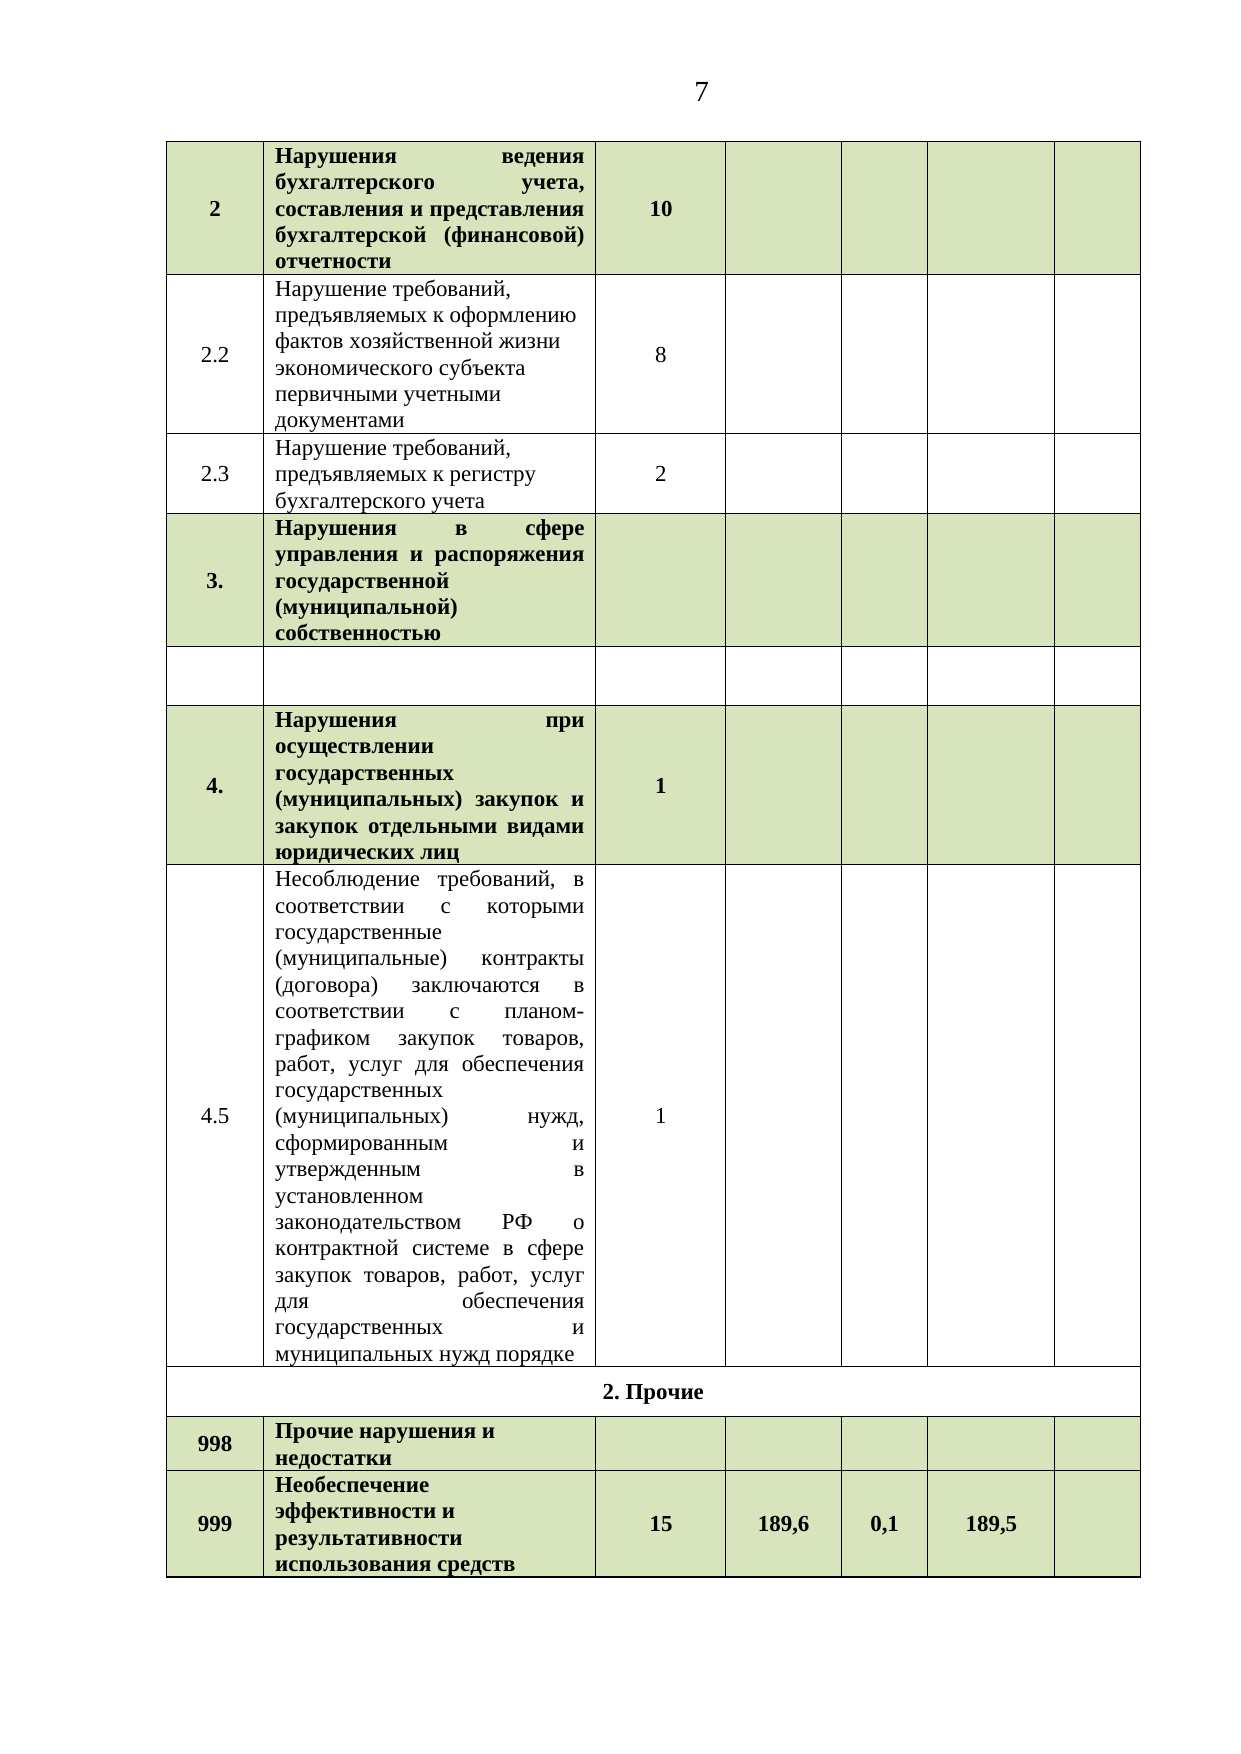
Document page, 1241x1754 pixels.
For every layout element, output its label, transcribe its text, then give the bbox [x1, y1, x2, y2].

table_cell [842, 434, 927, 513]
table_cell Прочие нарушения и недостатки [264, 1417, 595, 1470]
table_cell [726, 514, 841, 646]
table_cell 2.3 [167, 434, 263, 513]
table_cell 2.2 [167, 275, 263, 433]
table_cell [1055, 275, 1140, 433]
table_cell 4. [167, 706, 263, 864]
table_cell [1055, 514, 1140, 646]
table_cell [264, 647, 595, 705]
table_cell [596, 1417, 725, 1470]
table_cell [842, 142, 927, 274]
table_cell [842, 275, 927, 433]
table_cell 3. [167, 514, 263, 646]
table_cell [928, 142, 1054, 274]
table_cell 2 [167, 142, 263, 274]
table_cell [842, 514, 927, 646]
table_cell Необеспечение эффективности и результативности использования средств [264, 1471, 595, 1576]
table_cell Нарушение требований, предъявляемых к регистру бухгалтерского учета [264, 434, 595, 513]
table_cell [726, 142, 841, 274]
table_cell 15 [596, 1471, 725, 1576]
table_cell [1055, 865, 1140, 1366]
table_cell [726, 647, 841, 705]
table_cell 189,5 [928, 1471, 1054, 1576]
table_cell [726, 1417, 841, 1470]
table_cell Несоблюдение требований, в соответствии с которыми государственные (муниципальные) контракты (договора) заключаются в соответствии с планом-графиком закупок товаров, работ, услуг для обеспечения государственных (муниципальных) нужд, сформированным и утвержденным в установленном законодательством РФ о контрактной системе в сфере закупок товаров, работ, услуг для обеспечения государственных и муниципальных нужд порядке [264, 865, 595, 1366]
table_cell [928, 865, 1054, 1366]
table_cell [1055, 1417, 1140, 1470]
table_cell [1055, 142, 1140, 274]
table_cell [596, 514, 725, 646]
table_cell [928, 514, 1054, 646]
table_cell [928, 706, 1054, 864]
table_cell 189,6 [726, 1471, 841, 1576]
table_cell 1 [596, 865, 725, 1366]
table_cell [167, 647, 263, 705]
table_cell 10 [596, 142, 725, 274]
table_cell [842, 706, 927, 864]
table_cell [726, 434, 841, 513]
table_cell [842, 865, 927, 1366]
table_cell [928, 647, 1054, 705]
table_cell 0,1 [842, 1471, 927, 1576]
table_cell [842, 1417, 927, 1470]
table_cell [928, 1417, 1054, 1470]
table_cell [726, 865, 841, 1366]
table_cell 1 [596, 706, 725, 864]
table_cell 2 [596, 434, 725, 513]
table_cell Нарушения при осуществлении государственных (муниципальных) закупок и закупок отдельными видами юридических лиц [264, 706, 595, 864]
table_cell [726, 706, 841, 864]
table_cell [726, 275, 841, 433]
table_cell [1055, 706, 1140, 864]
table_cell [1055, 1471, 1140, 1576]
table_cell Нарушение требований, предъявляемых к оформлению фактов хозяйственной жизни экономического субъекта первичными учетными документами [264, 275, 595, 433]
table_cell [928, 275, 1054, 433]
table_cell 8 [596, 275, 725, 433]
table_cell Нарушения в сфере управления и распоряжения государственной (муниципальной) собственностью [264, 514, 595, 646]
table_cell 999 [167, 1471, 263, 1576]
table_cell 2. Прочие [167, 1367, 1140, 1416]
table_cell 998 [167, 1417, 263, 1470]
table_cell [1055, 434, 1140, 513]
table_cell [842, 647, 927, 705]
table_cell Нарушения ведения бухгалтерского учета, составления и представления бухгалтерской (финансовой) отчетности [264, 142, 595, 274]
table_cell [928, 434, 1054, 513]
table_cell [1055, 647, 1140, 705]
table_cell 4.5 [167, 865, 263, 1366]
table_cell [596, 647, 725, 705]
